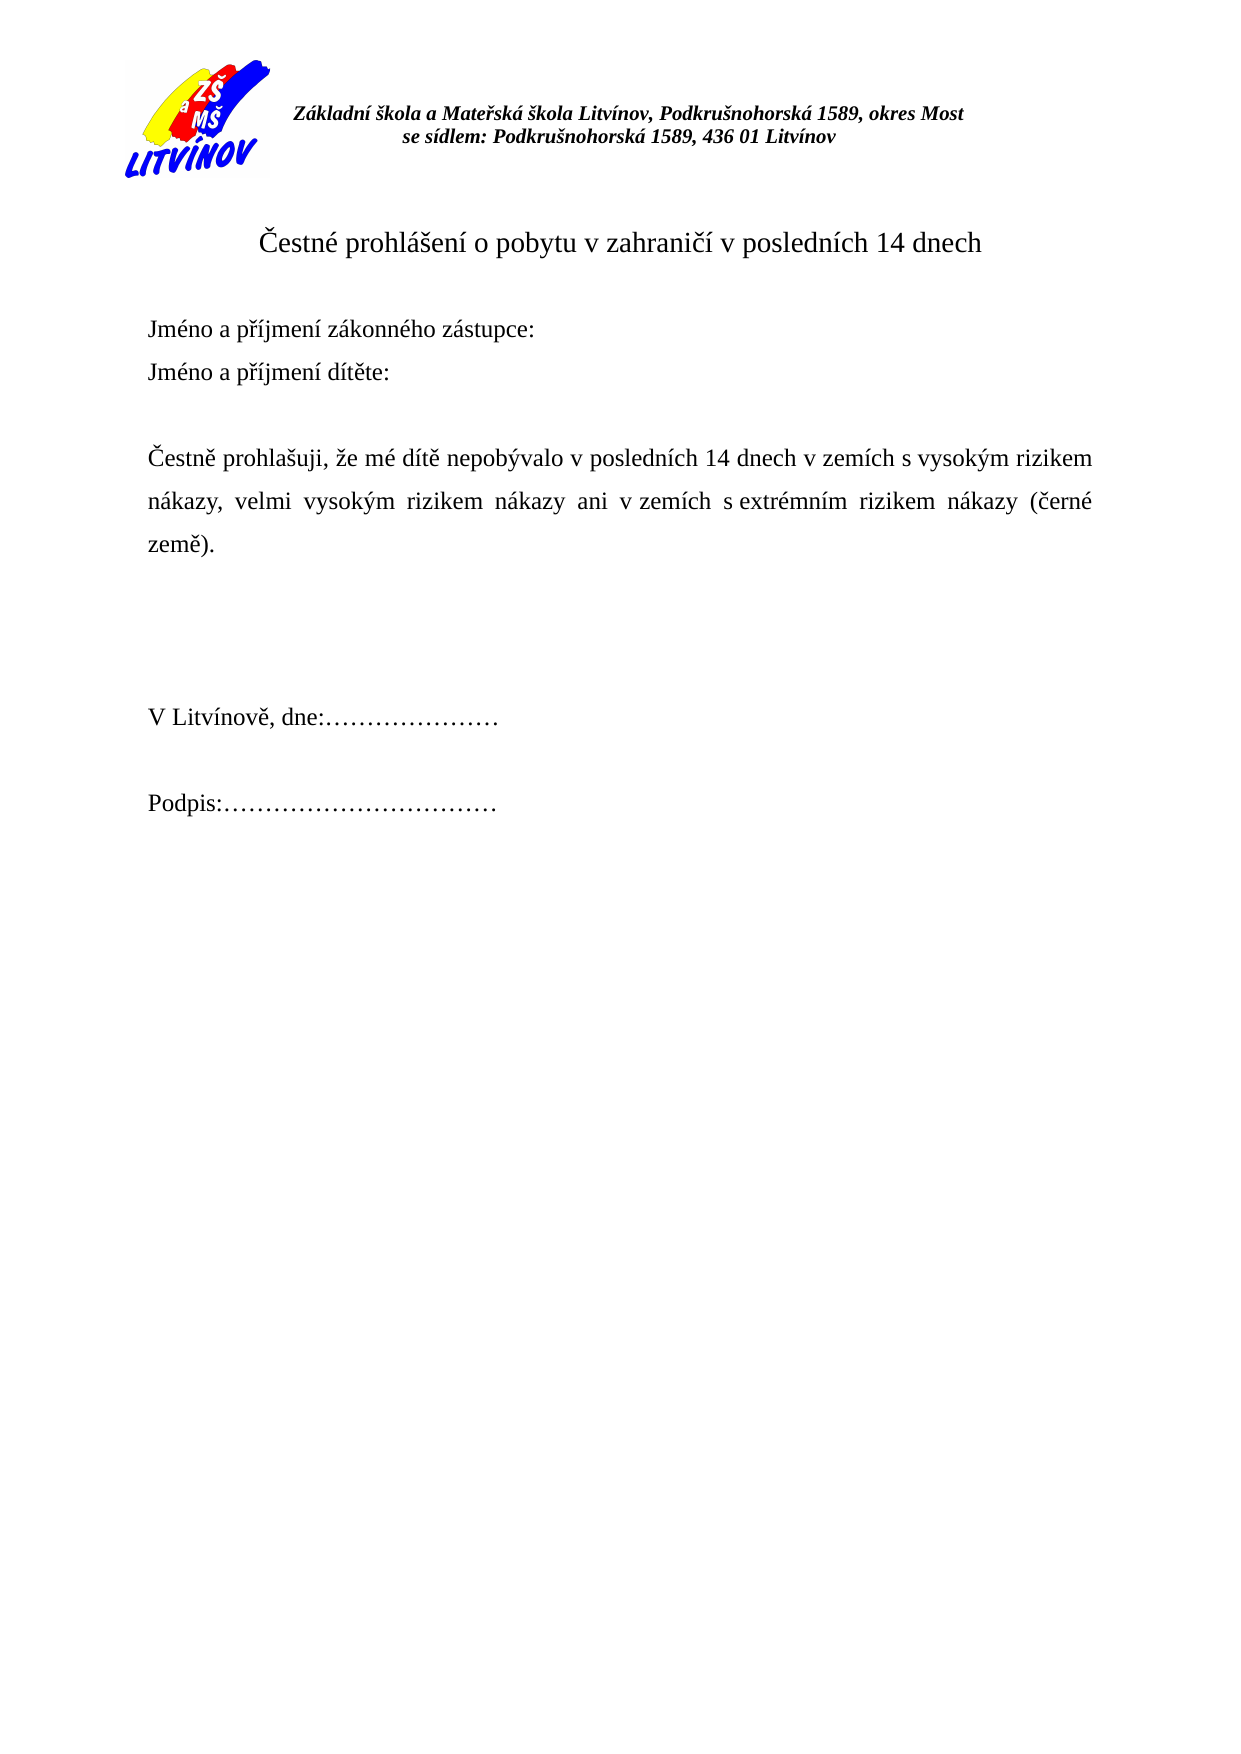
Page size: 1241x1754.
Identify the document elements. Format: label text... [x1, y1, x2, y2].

picture [125, 60, 271, 178]
text Podpis:…………………………… [148, 788, 1093, 817]
text V Litvínově, dne:………………… [148, 702, 1093, 731]
text Čestně prohlašuji, že mé dítě nepobývalo v posledních 14 dnech v zemích s vysokým rizikem nákazy, velmi vysokým rizikem nákazy ani v zemích s extrémním rizikem nákazy (černé země). [148, 443, 1093, 558]
text Jméno a příjmení dítěte: [148, 357, 1093, 386]
text Jméno a příjmení zákonného zástupce: [148, 314, 1093, 342]
text Čestné prohlášení o pobytu v zahraničí v posledních 14 dnech [148, 226, 1093, 259]
